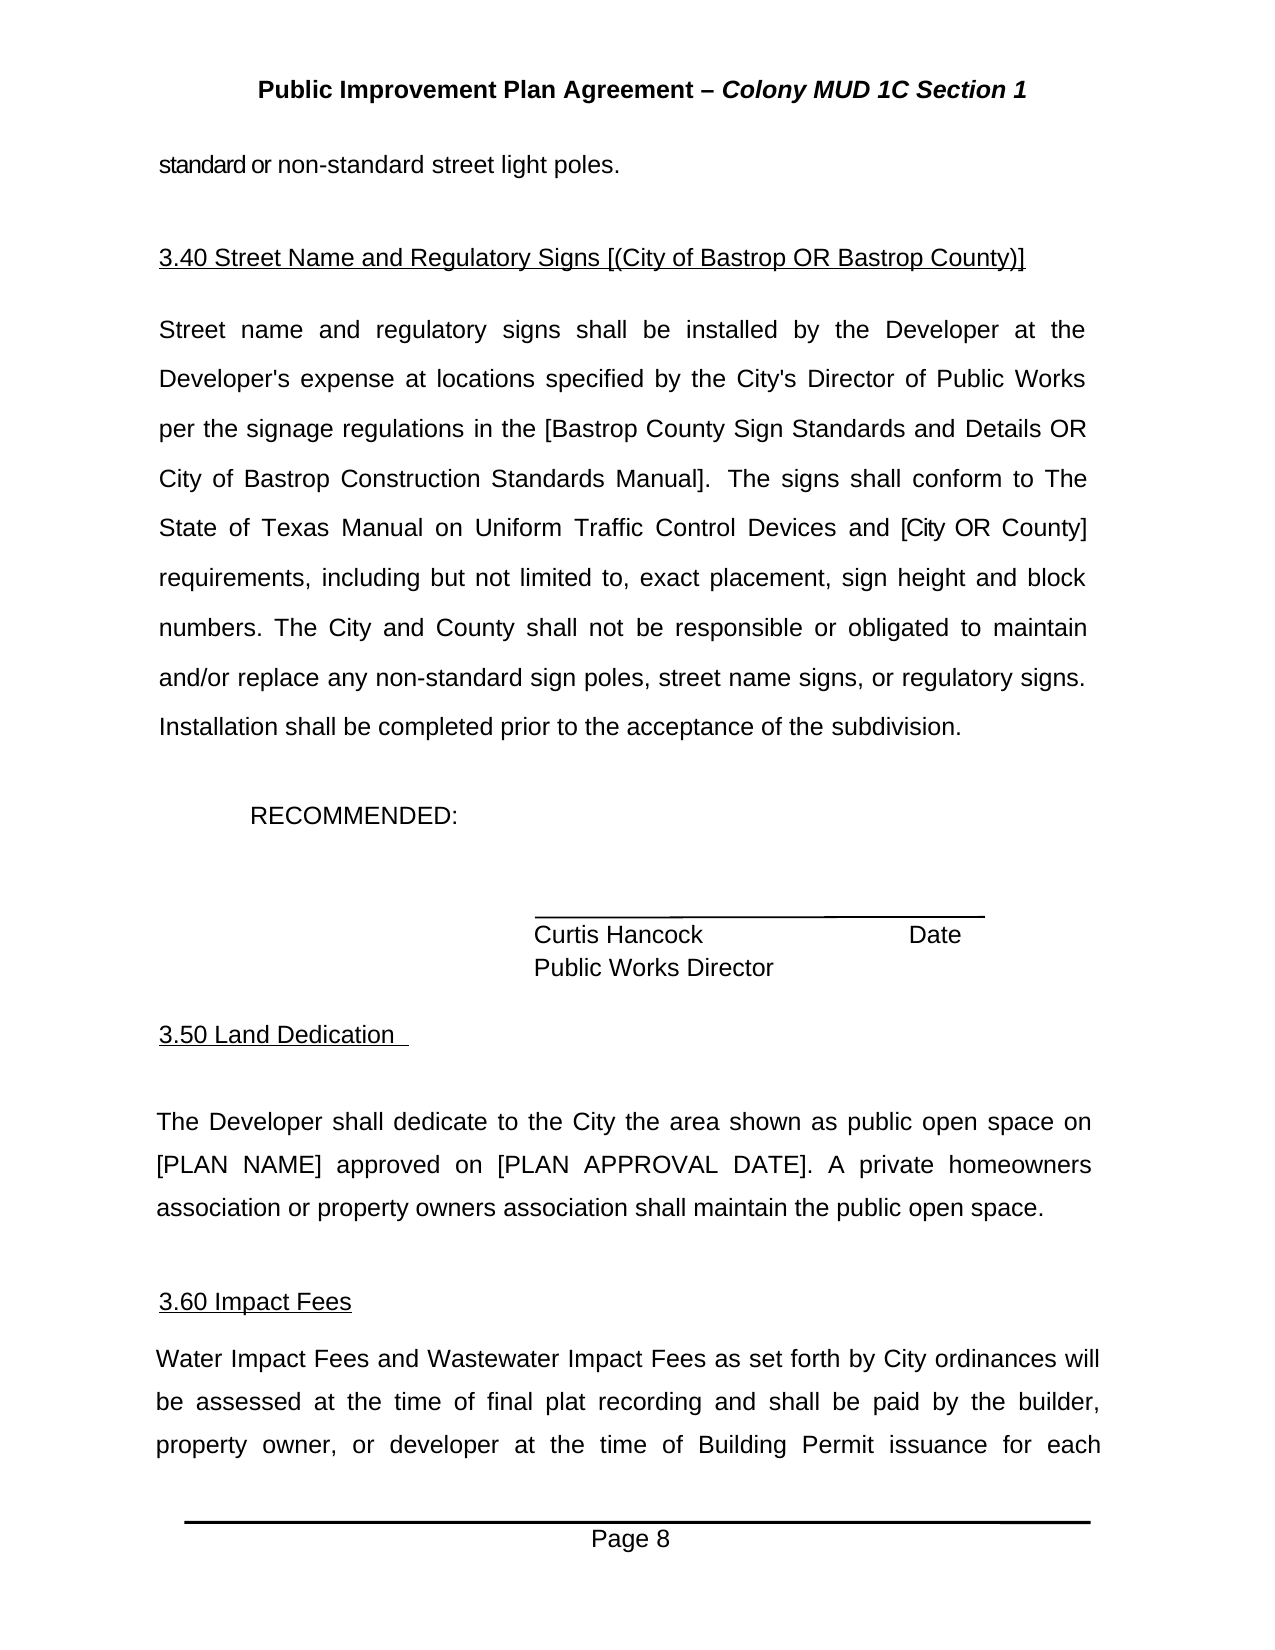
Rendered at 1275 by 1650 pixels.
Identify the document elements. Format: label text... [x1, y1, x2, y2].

text The Developer shall dedicate to the City the area shown as public open space on [PLAN NAME] approved on [PLAN APPROVAL DATE]. A private homeowners association or property owners association shall maintain the public open space. [156, 1106, 1093, 1221]
text Street name and regulatory signs shall be installed by the Developer at the Developer's expense at locations specified by the City's Director of Public Works per the signage regulations in the [Bastrop County Sign Standards and Details OR City of Bastrop Construction Standards Manual]. The signs shall conform to The State of Texas Manual on Uniform Traffic Control Devices and [City OR County] requirements, including but not limited to, exact placement, sign height and block numbers. The City and County shall not be responsible or obligated to maintain and/or replace any non-standard sign poles, street name signs, or regulatory signs. Installation shall be completed prior to the acceptance of the subdivision. [159, 315, 1088, 741]
text 3.40 Street Name and Regulatory Signs [(City of Bastrop OR Bastrop County)] [159, 243, 1147, 272]
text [156, 1344, 1102, 1459]
text 3.60 Impact Fees [159, 1287, 1147, 1315]
text Curtis Hancock Date [534, 920, 1147, 948]
text Public Works Director [534, 953, 1062, 981]
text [159, 150, 1088, 179]
text 3.50 Land Dedication [159, 1020, 1147, 1048]
text RECOMMENDED: [250, 801, 1071, 830]
